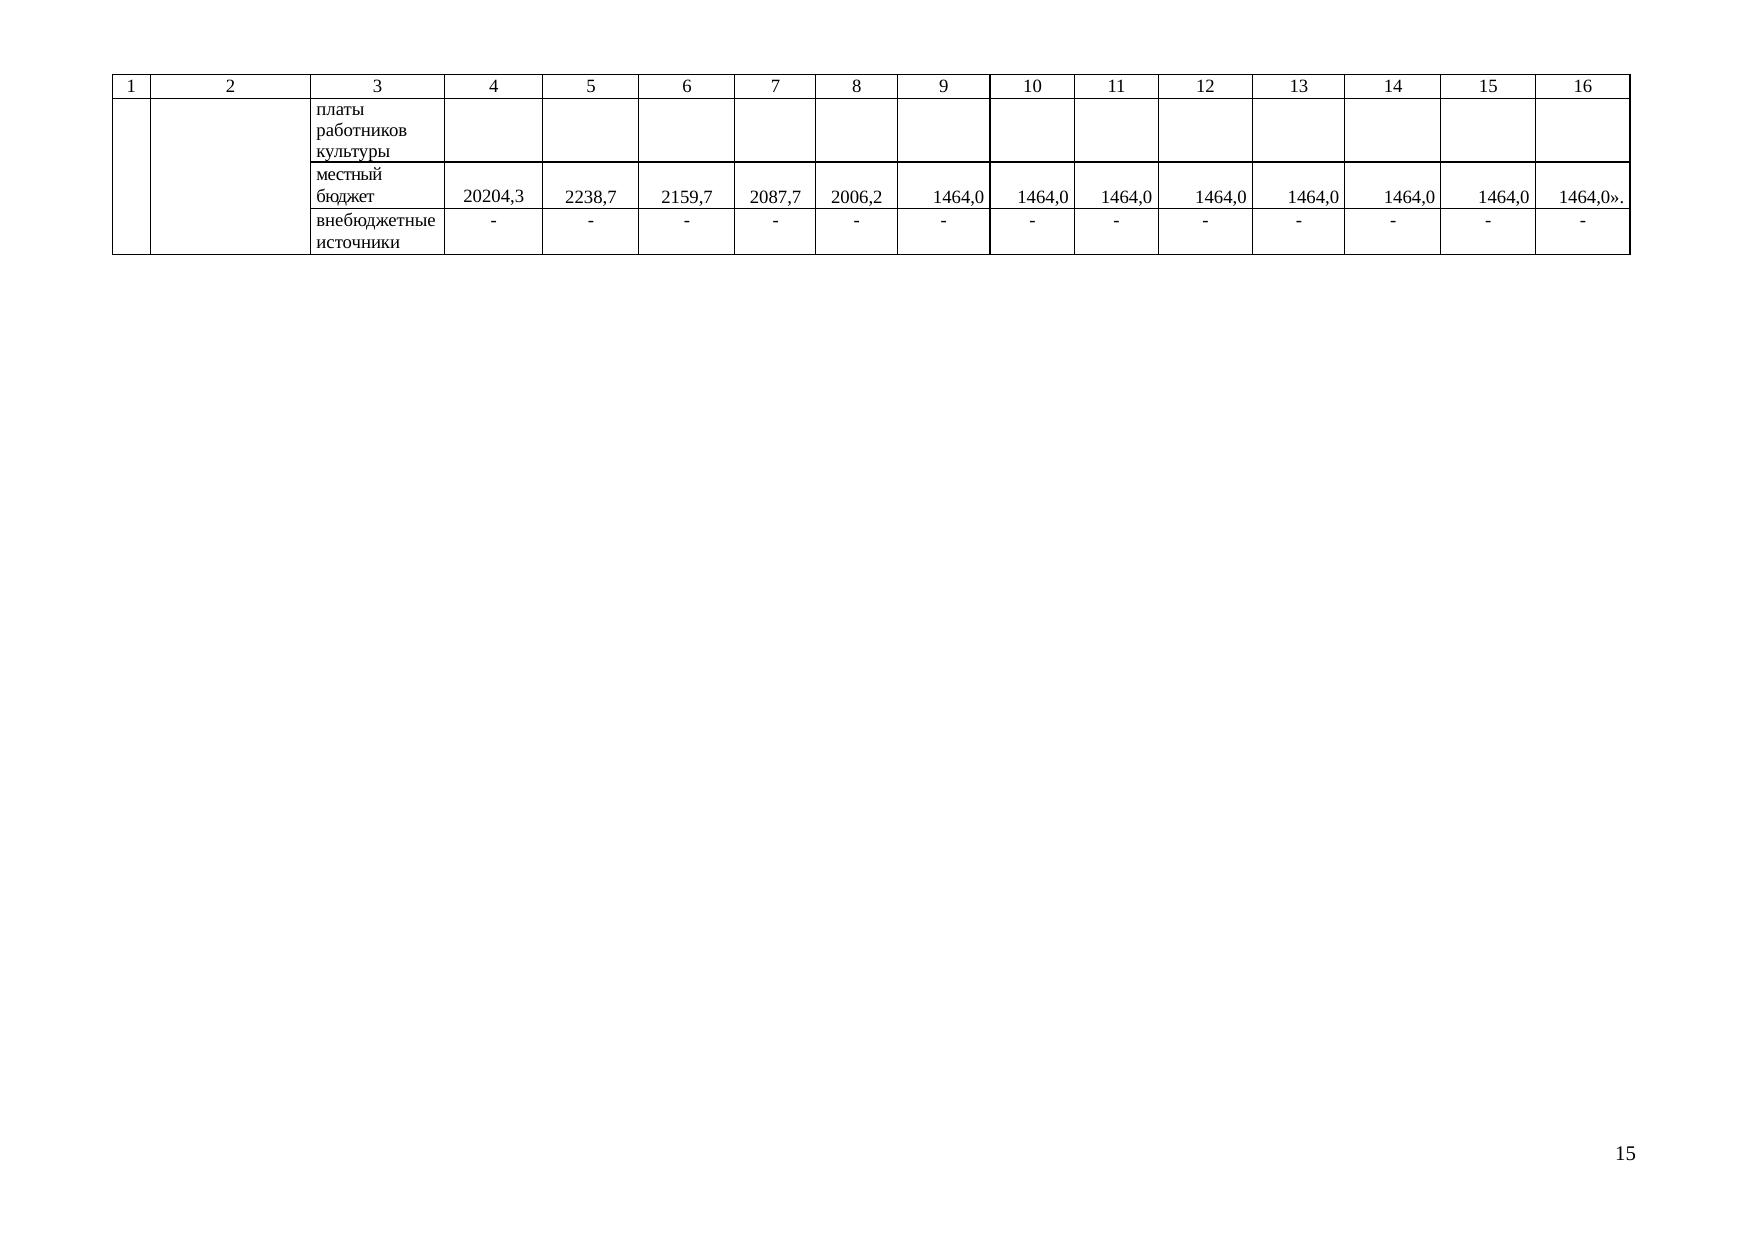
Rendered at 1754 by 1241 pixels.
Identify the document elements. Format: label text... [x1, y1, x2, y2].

table_cell - [898, 209, 989, 254]
table_header 8 [816, 75, 897, 98]
table_cell 1464,0 [991, 163, 1074, 208]
table_cell внебюджетные источники [311, 209, 444, 254]
table_cell 1464,0». [1536, 163, 1629, 208]
table_header 6 [639, 75, 734, 98]
table_cell местный бюджет [311, 163, 444, 208]
table_header 12 [1159, 75, 1252, 98]
table_cell 2159,7 [639, 163, 734, 208]
table_cell - [639, 209, 734, 254]
table_header 13 [1253, 75, 1344, 98]
table_cell - [445, 99, 542, 161]
table_cell 1464,0 [1441, 163, 1535, 208]
table_cell – [1345, 99, 1440, 161]
table_header 2 [151, 75, 310, 98]
table_cell 2238,7 [543, 163, 638, 208]
table_cell - [445, 209, 542, 254]
table_cell - [543, 99, 638, 161]
table_cell - [1253, 209, 1344, 254]
table_cell 1464,0 [1075, 163, 1158, 208]
table_cell – [816, 99, 897, 161]
table_header 14 [1345, 75, 1440, 98]
table_cell – [1441, 99, 1535, 161]
table_header 5 [543, 75, 638, 98]
table_header 10 [991, 75, 1074, 98]
table_cell – [1159, 99, 1252, 161]
table_cell - [735, 209, 815, 254]
table_cell – [1536, 99, 1629, 161]
table_cell - [1441, 209, 1535, 254]
table_header 7 [735, 75, 815, 98]
table_header 4 [445, 75, 542, 98]
table_cell 1464,0 [898, 163, 989, 208]
table_cell 1464,0 [1159, 163, 1252, 208]
table_cell – [898, 99, 989, 161]
table_cell 2006,2 [816, 163, 897, 208]
table_header 3 [311, 75, 444, 98]
table_cell 1464,0 [1253, 163, 1344, 208]
table_cell - [1345, 209, 1440, 254]
table_header 11 [1075, 75, 1158, 98]
table_cell - [1159, 209, 1252, 254]
table_cell 20204,3 [445, 163, 542, 208]
table_header 16 [1536, 75, 1629, 98]
table_cell - [816, 209, 897, 254]
table_cell - [1536, 209, 1629, 254]
table_cell 2087,7 [735, 163, 815, 208]
table_cell - [1075, 209, 1158, 254]
table_cell - [543, 209, 638, 254]
table_cell - [735, 99, 815, 161]
table_cell - [991, 209, 1074, 254]
table_cell – [1253, 99, 1344, 161]
table_cell – [991, 99, 1074, 161]
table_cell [311, 99, 444, 161]
table_header 1 [113, 75, 150, 98]
table_header 15 [1441, 75, 1535, 98]
table_cell – [1075, 99, 1158, 161]
table_header 9 [898, 75, 989, 98]
table_cell 1464,0 [1345, 163, 1440, 208]
table_cell - [639, 99, 734, 161]
